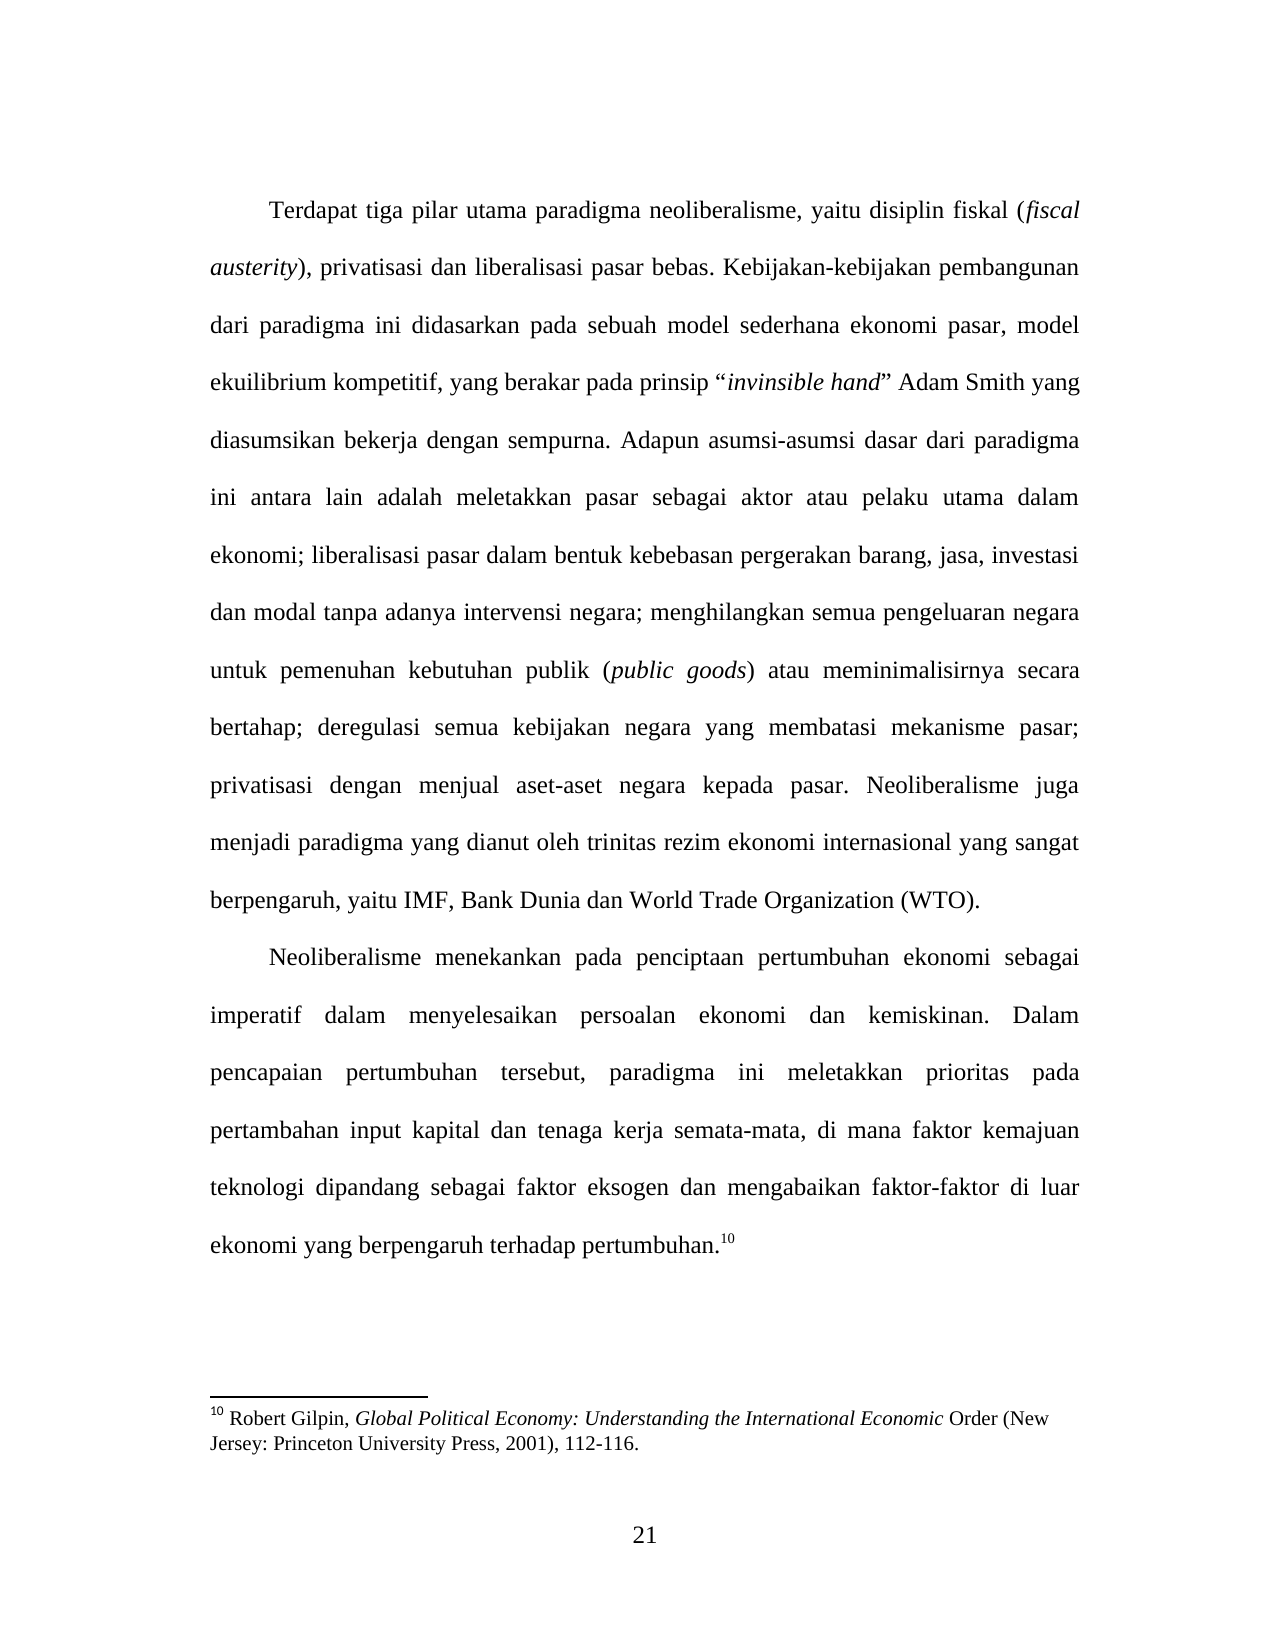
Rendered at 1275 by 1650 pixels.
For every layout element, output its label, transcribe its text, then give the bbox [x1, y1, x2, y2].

text Terdapat tiga pilar utama paradigma neoliberalisme, yaitu disiplin fiskal (fiscal austerity), privatisasi dan liberalisasi pasar bebas. Kebijakan-kebijakan pembangunan dari paradigma ini didasarkan pada sebuah model sederhana ekonomi pasar, model ekuilibrium kompetitif, yang berakar pada prinsip “invinsible hand” Adam Smith yang diasumsikan bekerja dengan sempurna. Adapun asumsi-asumsi dasar dari paradigma ini antara lain adalah meletakkan pasar sebagai aktor atau pelaku utama dalam ekonomi; liberalisasi pasar dalam bentuk kebebasan pergerakan barang, jasa, investasi dan modal tanpa adanya intervensi negara; menghilangkan semua pengeluaran negara untuk pemenuhan kebutuhan publik (public goods) atau meminimalisirnya secara bertahap; deregulasi semua kebijakan negara yang membatasi mekanisme pasar; privatisasi dengan menjual aset-aset negara kepada pasar. Neoliberalisme juga menjadi paradigma yang dianut oleh trinitas rezim ekonomi internasional yang sangat berpengaruh, yaitu IMF, Bank Dunia dan World Trade Organization (WTO). [210, 195, 1080, 914]
text Neoliberalisme menekankan pada penciptaan pertumbuhan ekonomi sebagai imperatif dalam menyelesaikan persoalan ekonomi dan kemiskinan. Dalam pencapaian pertumbuhan tersebut, paradigma ini meletakkan prioritas pada pertambahan input kapital dan tenaga kerja semata-mata, di mana faktor kemajuan teknologi dipandang sebagai faktor eksogen dan mengabaikan faktor-faktor di luar ekonomi yang berpengaruh terhadap pertumbuhan. [210, 942, 1080, 1259]
